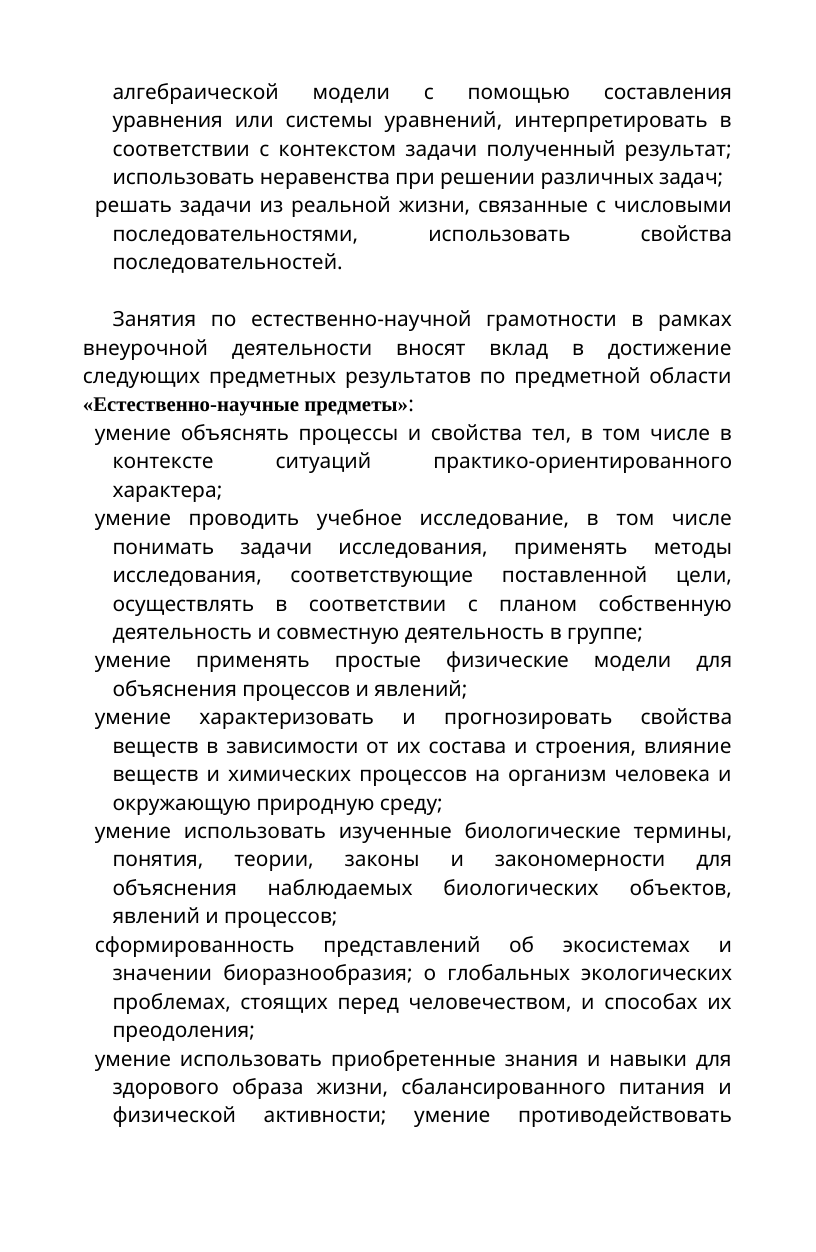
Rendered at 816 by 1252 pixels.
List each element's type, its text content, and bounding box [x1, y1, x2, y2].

list умение проводить учебное исследование, в том числе понимать задачи исследования, применять методы исследования, соответствующие поставленной цели, осуществлять в соответствии с планом собственную деятельность и совместную деятельность в группе; [94, 503, 732, 646]
list умение характеризовать и прогнозировать свойства веществ в зависимости от их состава и строения, влияние веществ и химических процессов на организм человека и окружающую природную среду; [94, 702, 732, 816]
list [94, 77, 732, 191]
list решать задачи из реальной жизни, связанные с числовыми последовательностями, использовать свойства последовательностей. [94, 191, 732, 276]
list сформированность представлений об экосистемах и значении биоразнообразия; о глобальных экологических проблемах, стоящих перед человечеством, и способах их преодоления; [94, 930, 732, 1044]
list умение объяснять процессы и свойства тел, в том числе в контексте ситуаций практико-ориентированного характера; [94, 418, 732, 503]
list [94, 1044, 732, 1129]
text Занятия по естественно-научной грамотности в рамках внеурочной деятельности вносят вклад в достижение следующих предметных результатов по предметной области «Естественно-научные предметы»: [83, 304, 732, 418]
list умение использовать изученные биологические термины, понятия, теории, законы и закономерности для объяснения наблюдаемых биологических объектов, явлений и процессов; [94, 816, 732, 930]
list умение применять простые физические модели для объяснения процессов и явлений; [94, 646, 732, 702]
